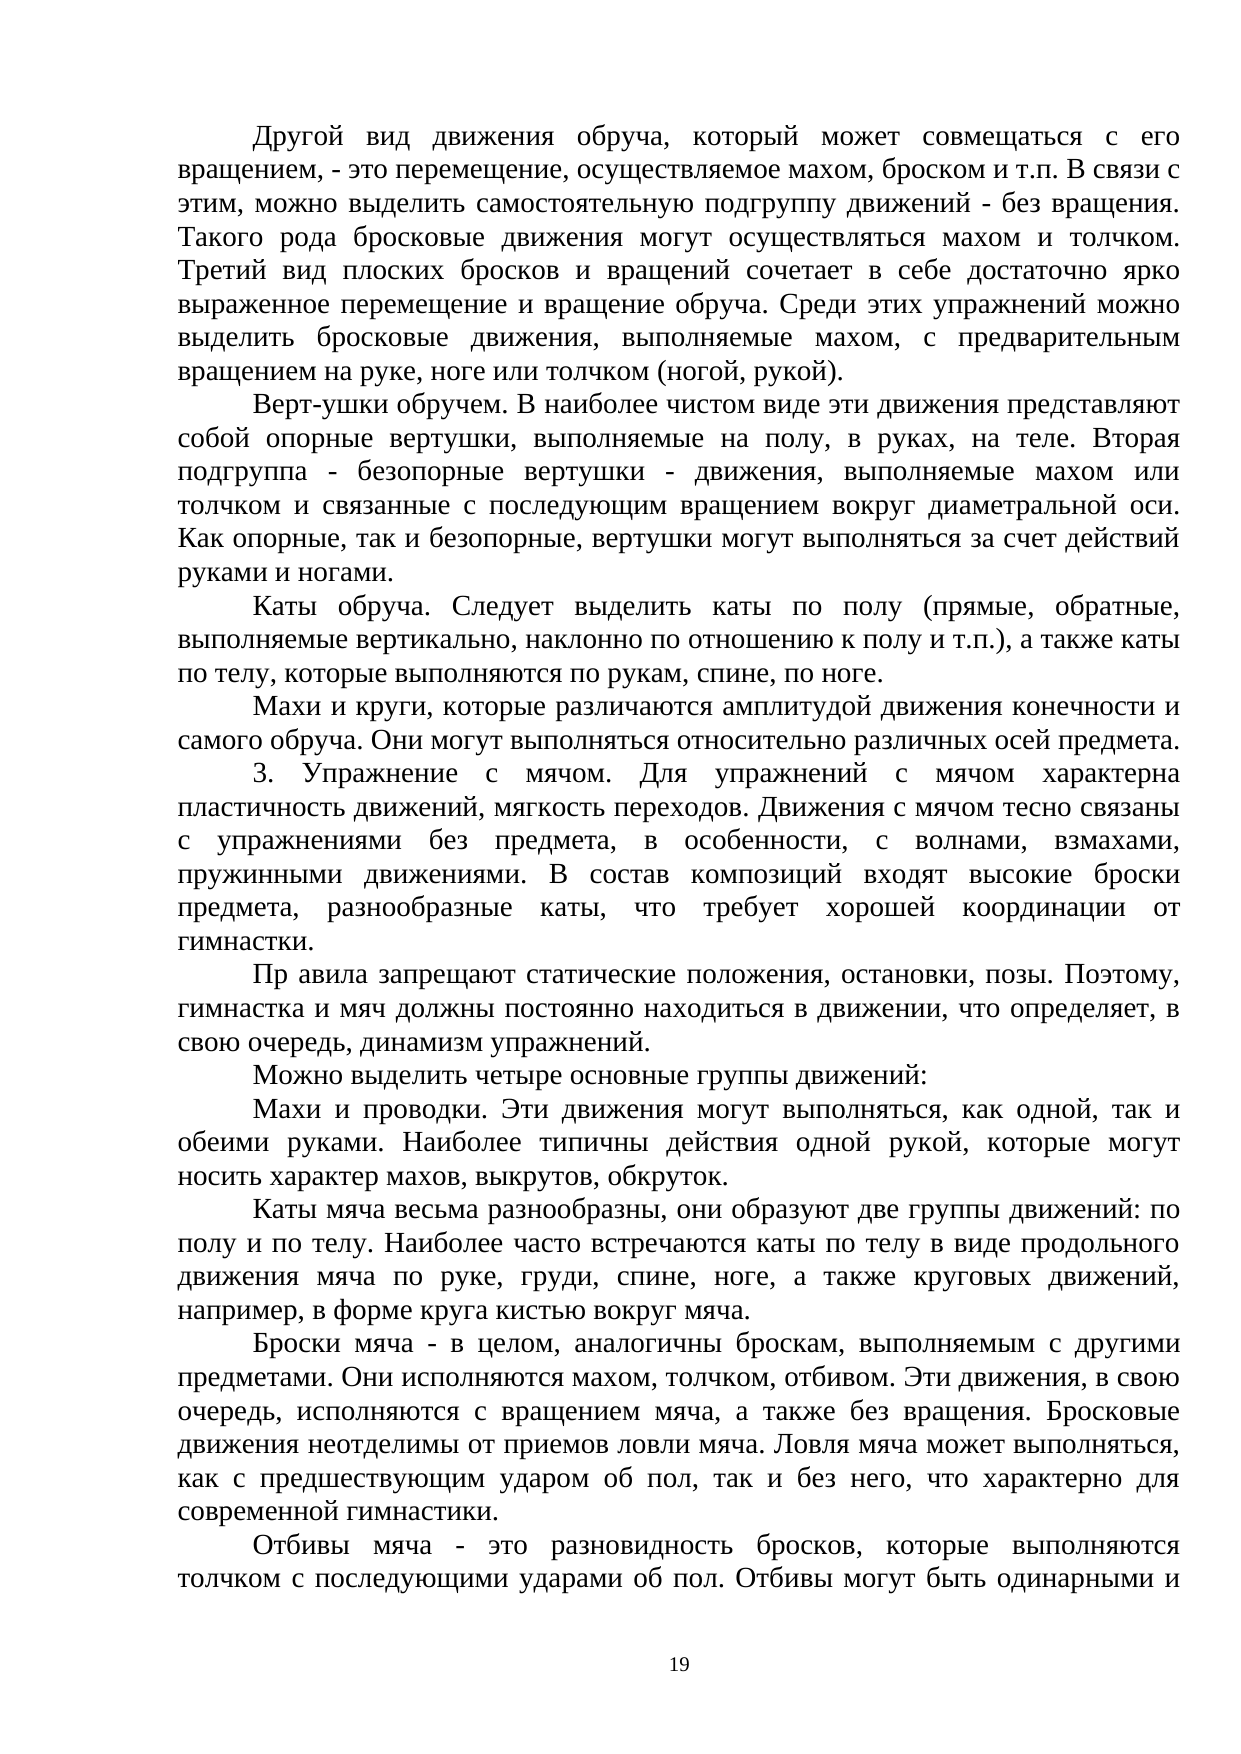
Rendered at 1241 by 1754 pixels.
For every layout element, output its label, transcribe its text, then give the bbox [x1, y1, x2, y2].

text Каты мяча весьма разнообразны, они образуют две группы движений: по полу и по телу. Наиболее часто встречаются каты по телу в виде продольного движения мяча по руке, груди, спине, ноге, а также круговых движений, например, в форме круга кистью вокруг мяча. [177, 1191, 1181, 1326]
text Другой вид движения обруча, который может совмещаться с его вращением, - это перемещение, осуществляемое махом, броском и т.п. В связи с этим, можно выделить самостоятельную подгруппу движений - без вращения. Такого рода бросковые движения могут осуществляться махом и толчком. Третий вид плоских бросков и вращений сочетает в себе достаточно ярко выраженное перемещение и вращение обруча. Среди этих упражнений можно выделить бросковые движения, выполняемые махом, с предварительным вращением на руке, ноге или толчком (ногой, рукой). [177, 118, 1181, 386]
text Можно выделить четыре основные группы движений: [177, 1057, 1181, 1091]
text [177, 1527, 1181, 1594]
text Махи и проводки. Эти движения могут выполняться, как одной, так и обеими руками. Наиболее типичны действия одной рукой, которые могут носить характер махов, выкрутов, обкруток. [177, 1091, 1181, 1191]
text Махи и круги, которые различаются амплитудой движения конечности и самого обруча. Они могут выполняться относительно различных осей предмета. [177, 688, 1181, 755]
text Пр авила запрещают статические положения, остановки, позы. Поэтому, гимнастка и мяч должны постоянно находиться в движении, что определяет, в свою очередь, динамизм упражнений. [177, 957, 1181, 1057]
text 3. Упражнение с мячом. Для упражнений с мячом характерна пластичность движений, мягкость переходов. Движения с мячом тесно связаны с упражнениями без предмета, в особенности, с волнами, взмахами, пружинными движениями. В состав композиций входят высокие броски предмета, разнообразные каты, что требует хорошей координации от гимнастки. [177, 755, 1181, 957]
text Каты обруча. Следует выделить каты по полу (прямые, обратные, выполняемые вертикально, наклонно по отношению к полу и т.п.), а также каты по телу, которые выполняются по рукам, спине, по ноге. [177, 588, 1181, 688]
text Верт-ушки обручем. В наиболее чистом виде эти движения представляют собой опорные вертушки, выполняемые на полу, в руках, на теле. Вторая подгруппа - безопорные вертушки - движения, выполняемые махом или толчком и связанные с последующим вращением вокруг диаметральной оси. Как опорные, так и безопорные, вертушки могут выполняться за счет действий руками и ногами. [177, 386, 1181, 588]
text Броски мяча - в целом, аналогичны броскам, выполняемым с другими предметами. Они исполняются махом, толчком, отбивом. Эти движения, в свою очередь, исполняются с вращением мяча, а также без вращения. Бросковые движения неотделимы от приемов ловли мяча. Ловля мяча может выполняться, как с предшествующим ударом об пол, так и без него, что характерно для современной гимнастики. [177, 1326, 1181, 1527]
